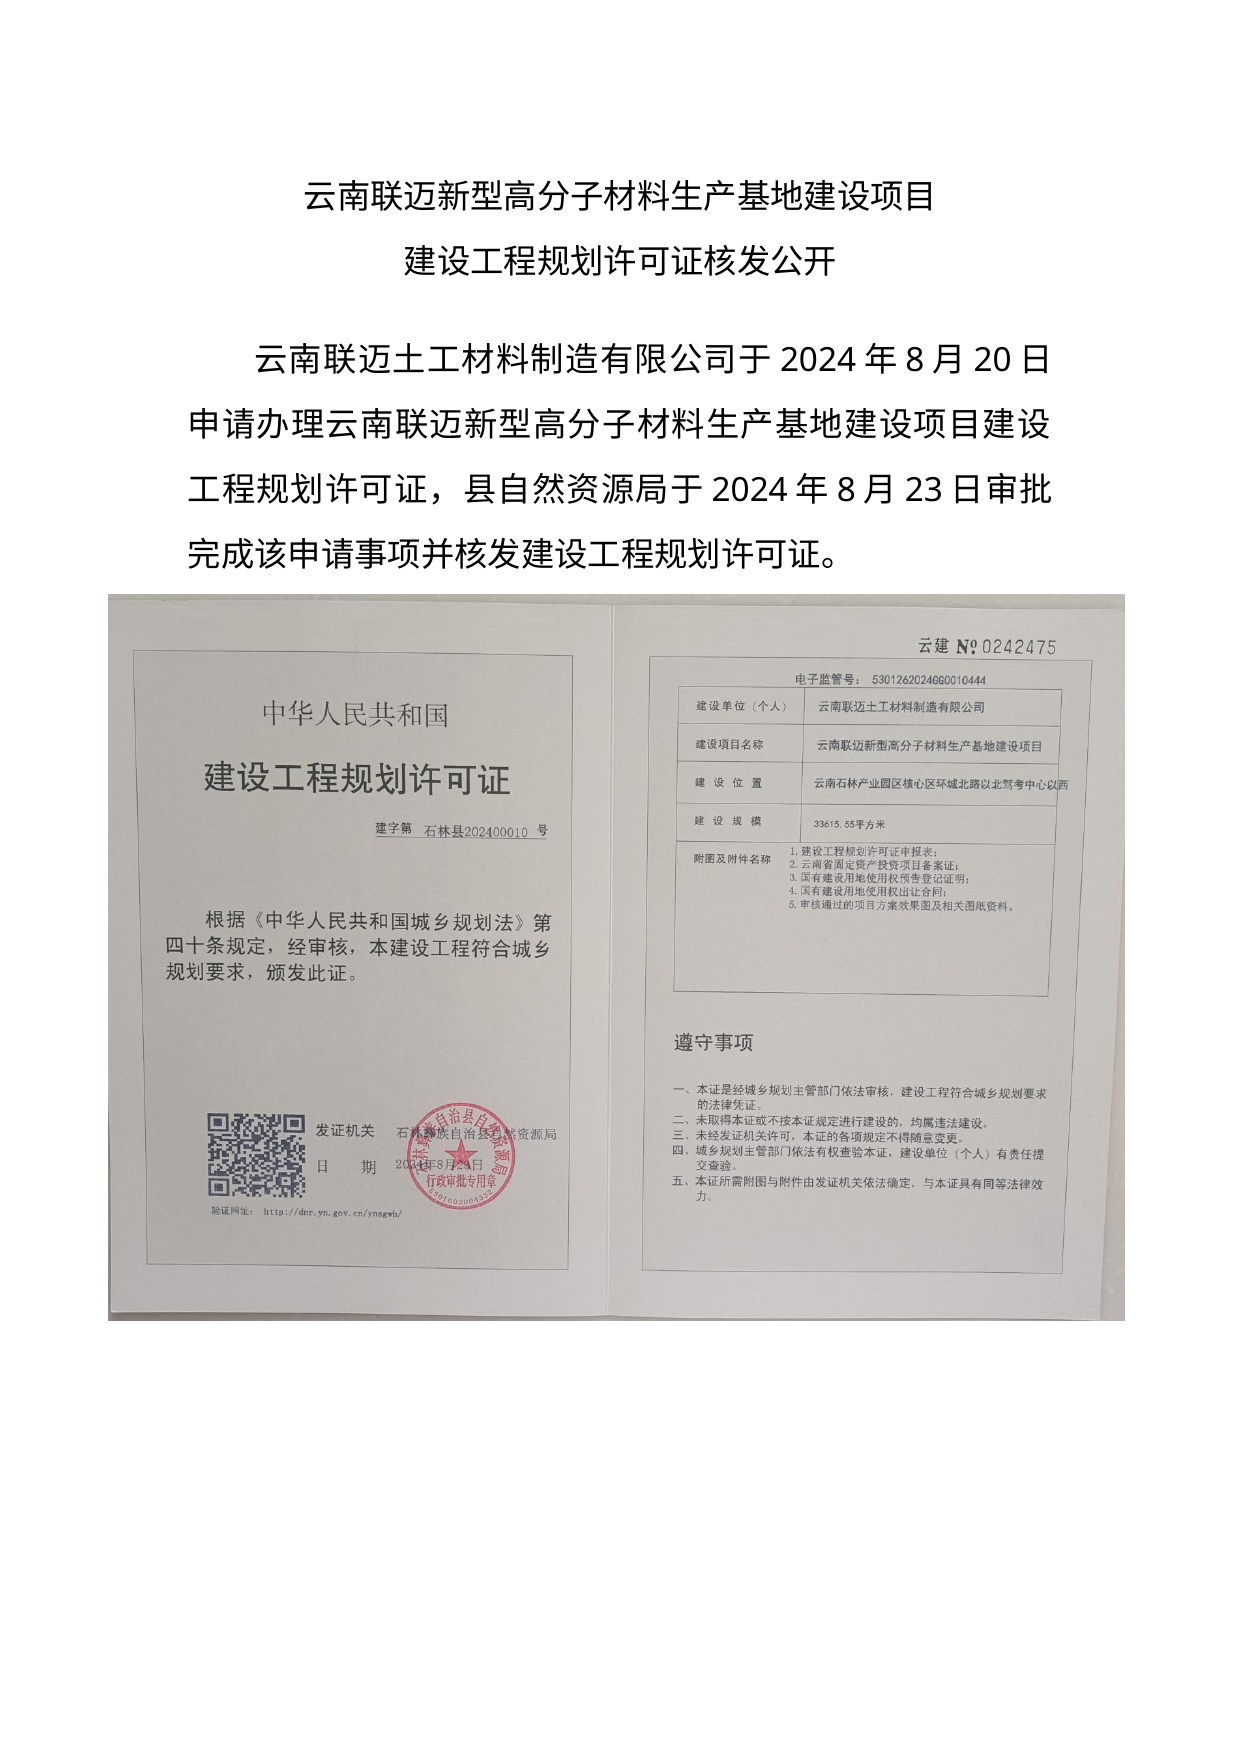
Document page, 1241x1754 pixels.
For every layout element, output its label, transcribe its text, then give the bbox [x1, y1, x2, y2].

picture [108, 594, 1125, 1321]
text 云南联迈新型高分子材料生产基地建设项目 [187, 162, 1053, 227]
text 云南联迈土工材料制造有限公司于2024年8月20日申请办理云南联迈新型高分子材料生产基地建设项目建设工程规划许可证，县自然资源局于2024年8月23日审批完成该申请事项并核发建设工程规划许可证。 [187, 324, 1053, 584]
text 建设工程规划许可证核发公开 [187, 227, 1053, 292]
